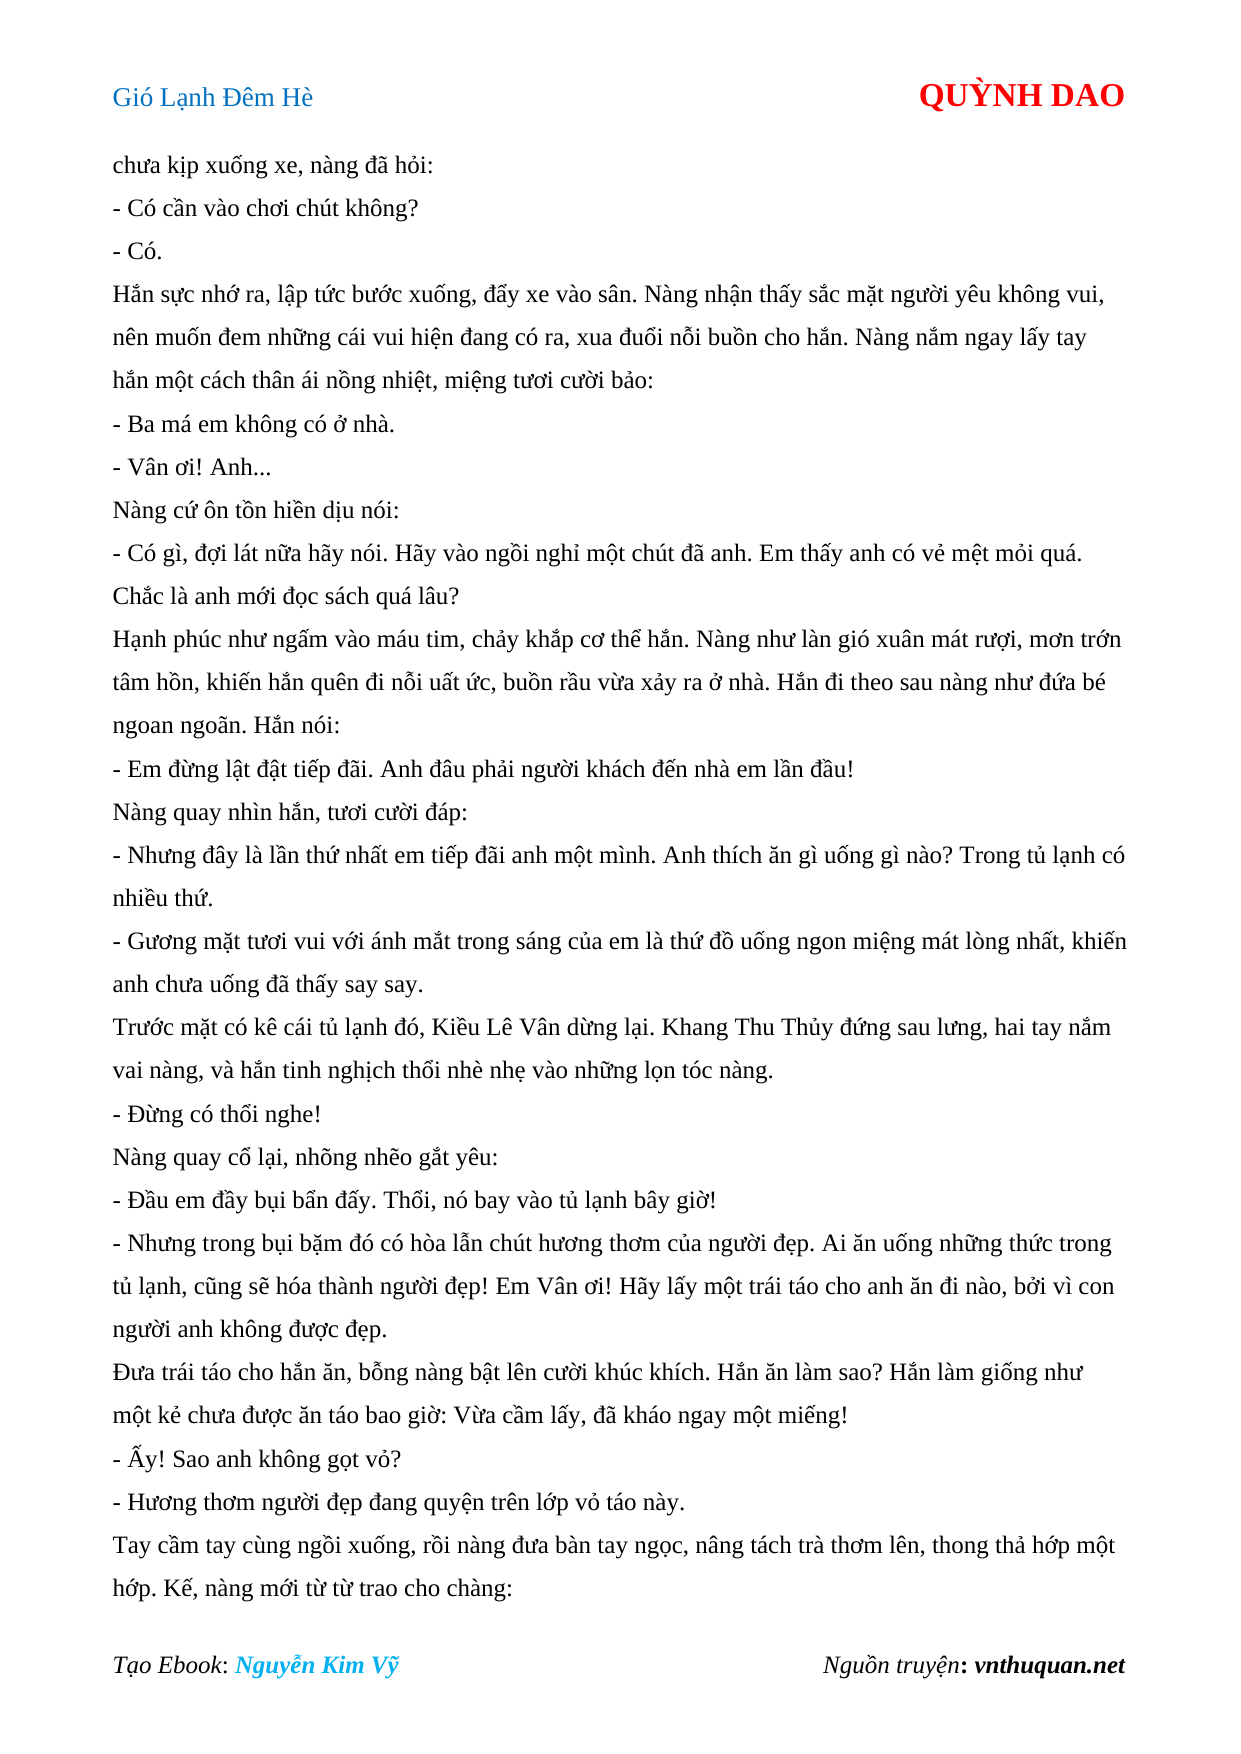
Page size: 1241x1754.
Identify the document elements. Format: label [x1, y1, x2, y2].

text [112, 150, 1128, 1602]
